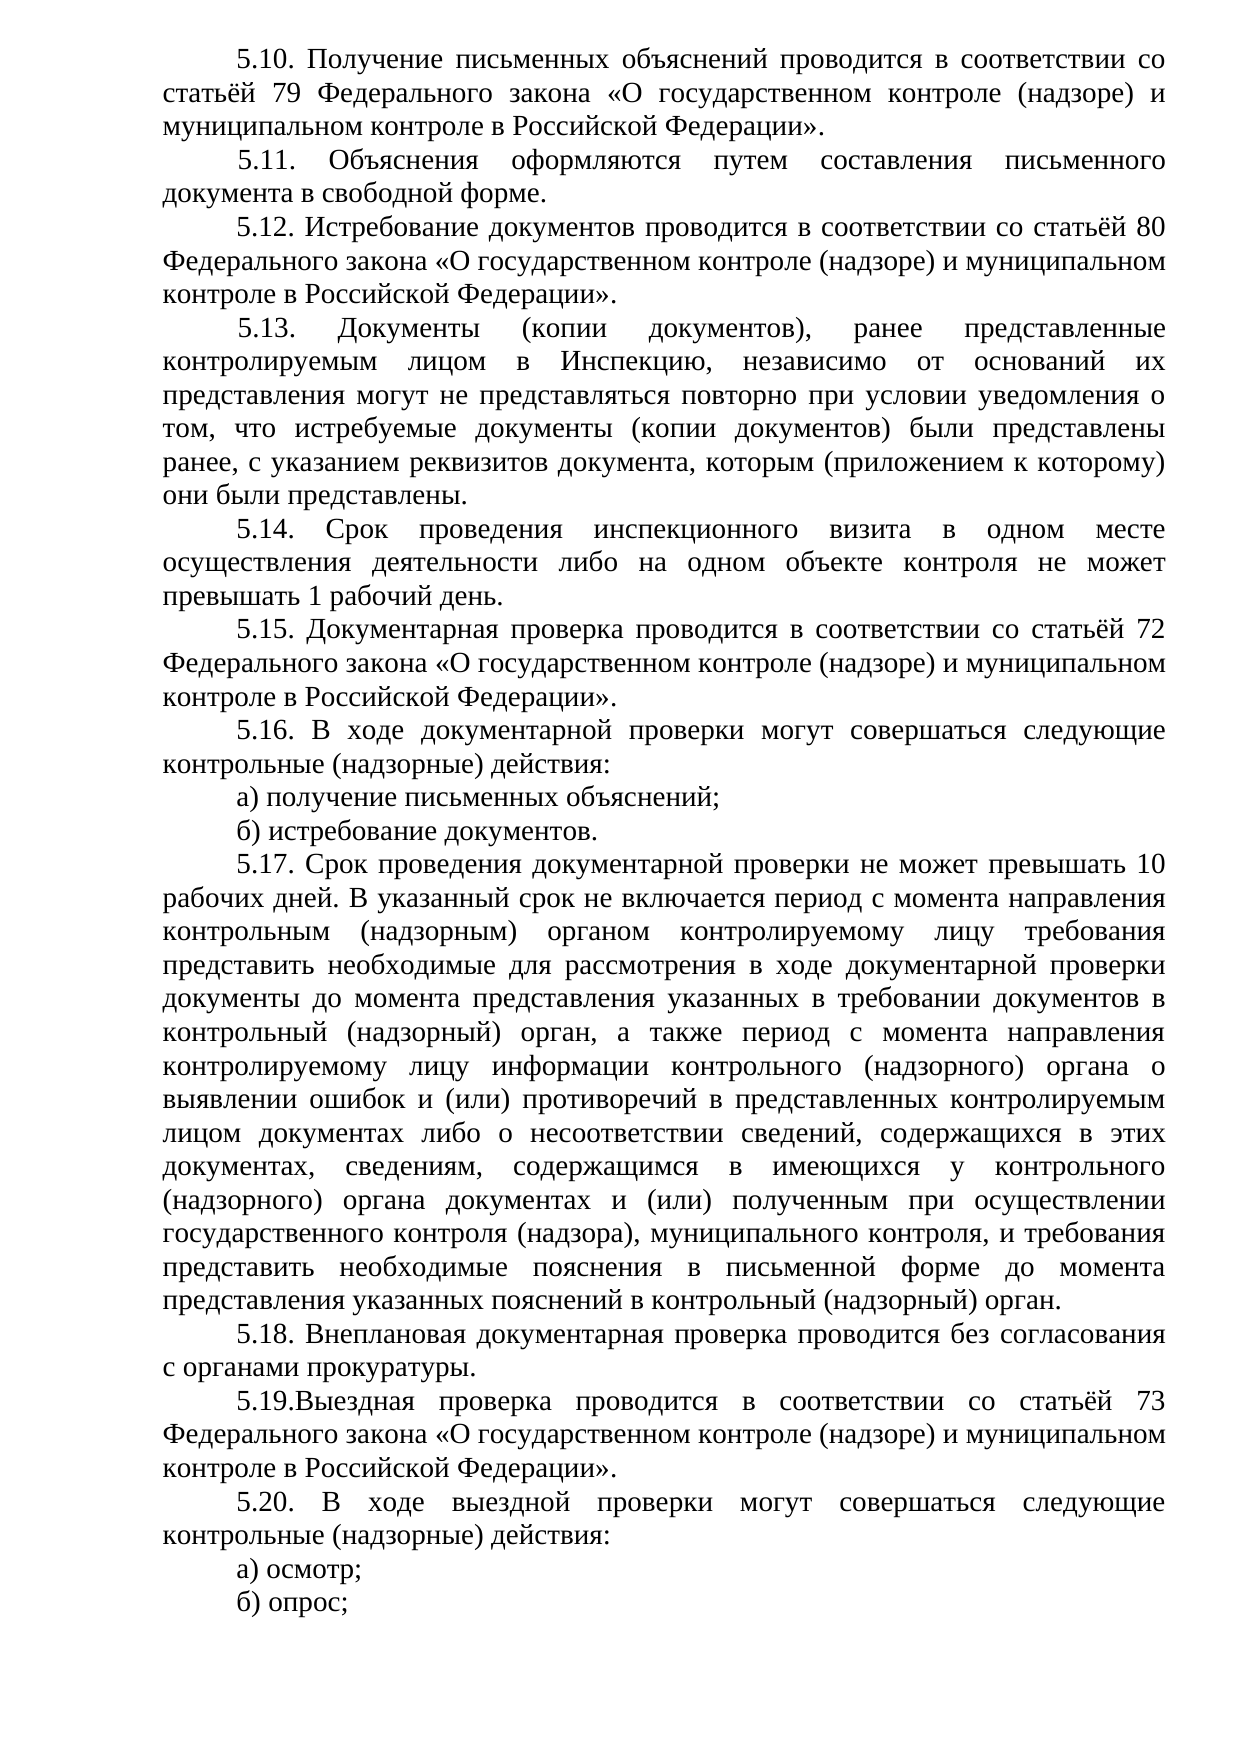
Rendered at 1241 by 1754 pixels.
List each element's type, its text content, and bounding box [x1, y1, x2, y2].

text 5.10. Получение письменных объяснений проводится в соответствии со статьёй 79 Федерального закона «О государственном контроле (надзоре) и муниципальном контроле в Российской Федерации». [162, 41, 1166, 142]
text 5.14. Срок проведения инспекционного визита в одном месте осуществления деятельности либо на одном объекте контроля не может превышать 1 рабочий день. [162, 511, 1166, 612]
text 5.13. Документы (копии документов), ранее представленные контролируемым лицом в Инспекцию, независимо от оснований их представления могут не представляться повторно при условии уведомления о том, что истребуемые документы (копии документов) были представлены ранее, с указанием реквизитов документа, которым (приложением к которому) они были представлены. [162, 310, 1166, 511]
text 5.15. Документарная проверка проводится в соответствии со статьёй 72 Федерального закона «О государственном контроле (надзоре) и муниципальном контроле в Российской Федерации». [162, 612, 1166, 712]
text 5.19.Выездная проверка проводится в соответствии со статьёй 73 Федерального закона «О государственном контроле (надзоре) и муниципальном контроле в Российской Федерации». [162, 1383, 1166, 1484]
text а) осмотр; [162, 1551, 1166, 1584]
text 5.16. В ходе документарной проверки могут совершаться следующие контрольные (надзорные) действия: [162, 712, 1166, 779]
text 5.18. Внеплановая документарная проверка проводится без согласования с органами прокуратуры. [162, 1316, 1166, 1383]
text 5.11. Объяснения оформляются путем составления письменного документа в свободной форме. [162, 142, 1166, 209]
text б) опрос; [162, 1584, 1166, 1618]
text 5.17. Срок проведения документарной проверки не может превышать 10 рабочих дней. В указанный срок не включается период с момента направления контрольным (надзорным) органом контролируемому лицу требования представить необходимые для рассмотрения в ходе документарной проверки документы до момента представления указанных в требовании документов в контрольный (надзорный) орган, а также период с момента направления контролируемому лицу информации контрольного (надзорного) органа о выявлении ошибок и (или) противоречий в представленных контролируемым лицом документах либо о несоответствии сведений, содержащихся в этих документах, сведениям, содержащимся в имеющихся у контрольного (надзорного) органа документах и (или) полученным при осуществлении государственного контроля (надзора), муниципального контроля, и требования представить необходимые пояснения в письменной форме до момента представления указанных пояснений в контрольный (надзорный) орган. [162, 846, 1166, 1316]
text а) получение письменных объяснений; [162, 779, 1166, 813]
text б) истребование документов. [162, 813, 1166, 846]
text 5.12. Истребование документов проводится в соответствии со статьёй 80 Федерального закона «О государственном контроле (надзоре) и муниципальном контроле в Российской Федерации». [162, 209, 1166, 310]
text 5.20. В ходе выездной проверки могут совершаться следующие контрольные (надзорные) действия: [162, 1484, 1166, 1551]
